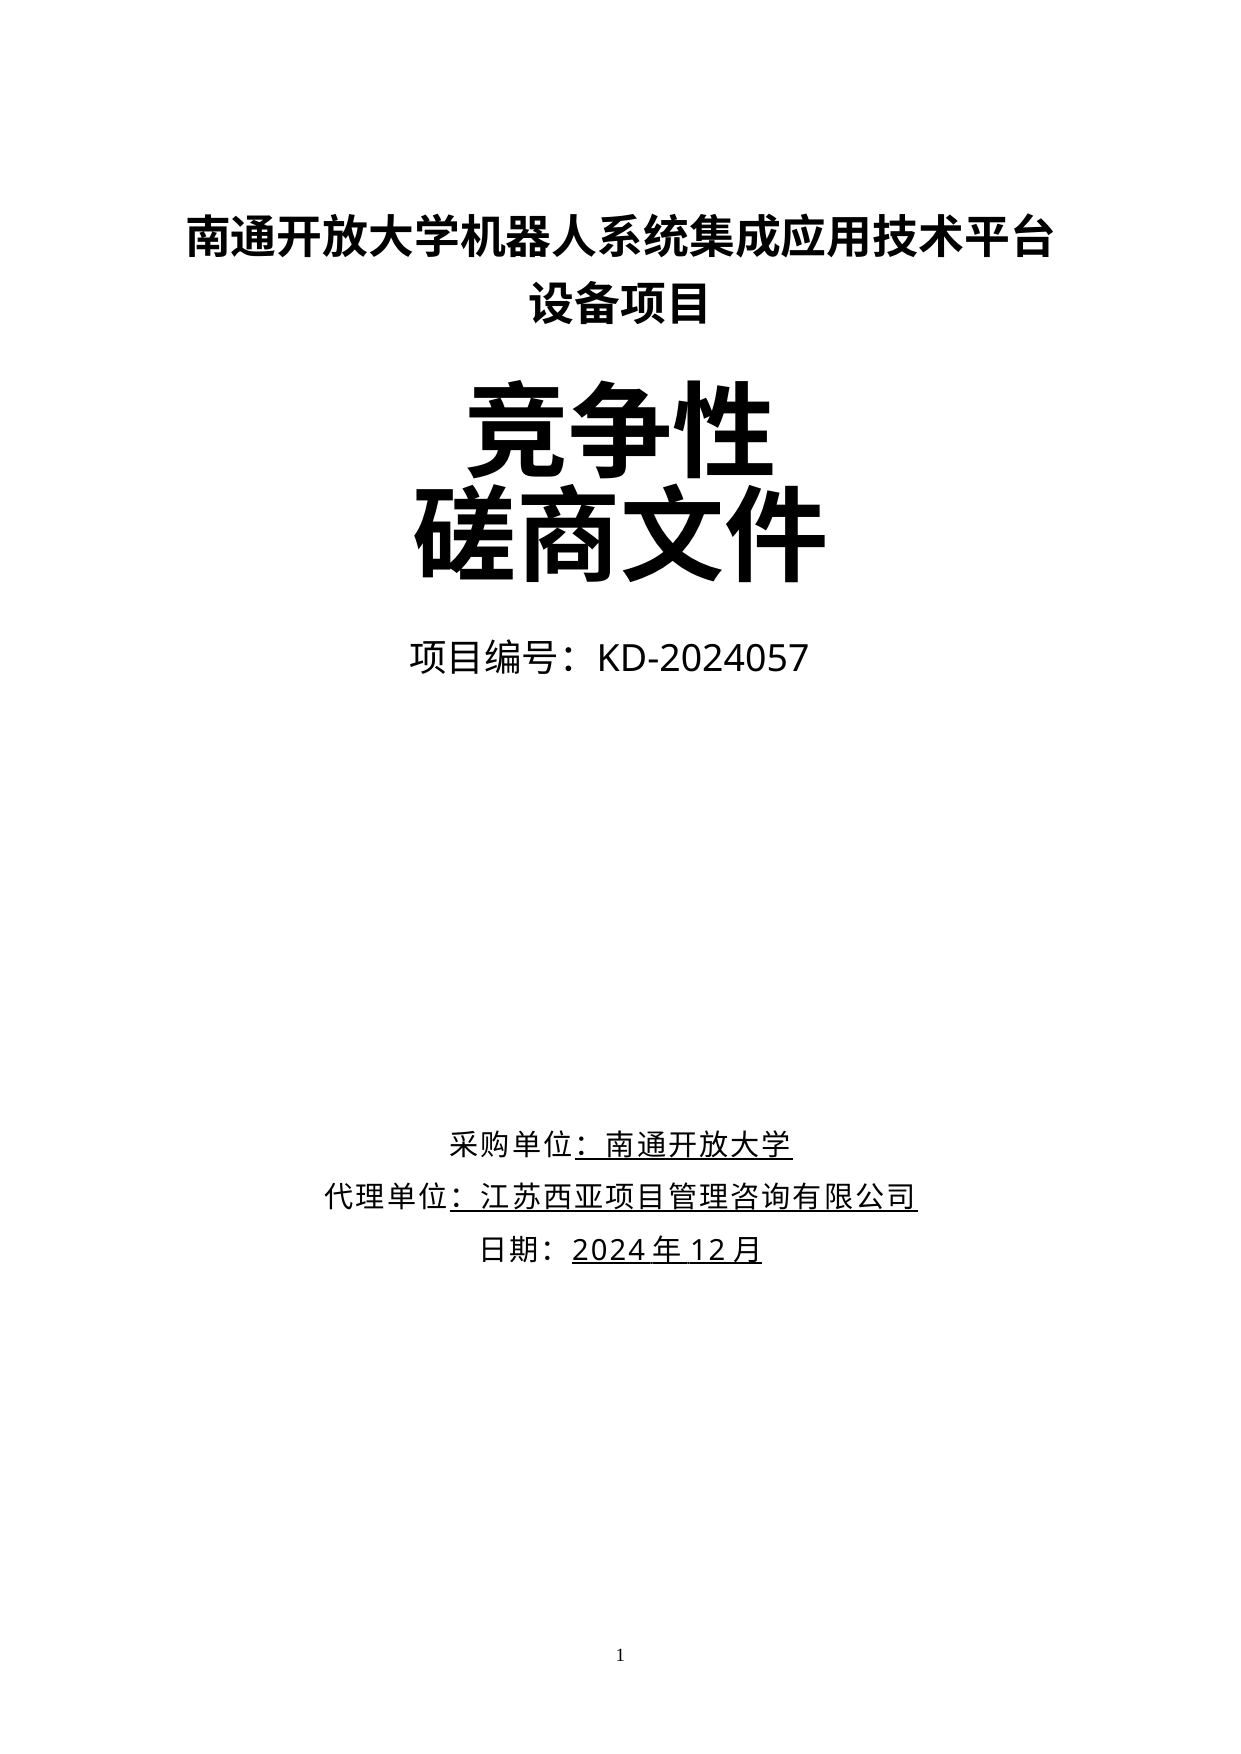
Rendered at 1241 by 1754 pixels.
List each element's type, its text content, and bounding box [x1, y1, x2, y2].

text 日期：2024年12月 [165, 1218, 1075, 1270]
text 竞争性 [165, 386, 1075, 490]
text 采购单位：南通开放大学 [165, 1114, 1075, 1166]
text 南通开放大学机器人系统集成应用技术平台设备项目 [165, 200, 1075, 333]
text 项目编号：KD-2024057 [165, 621, 1053, 684]
text 代理单位：江苏西亚项目管理咨询有限公司 [165, 1166, 1075, 1218]
text 磋商文件 [165, 490, 1075, 594]
